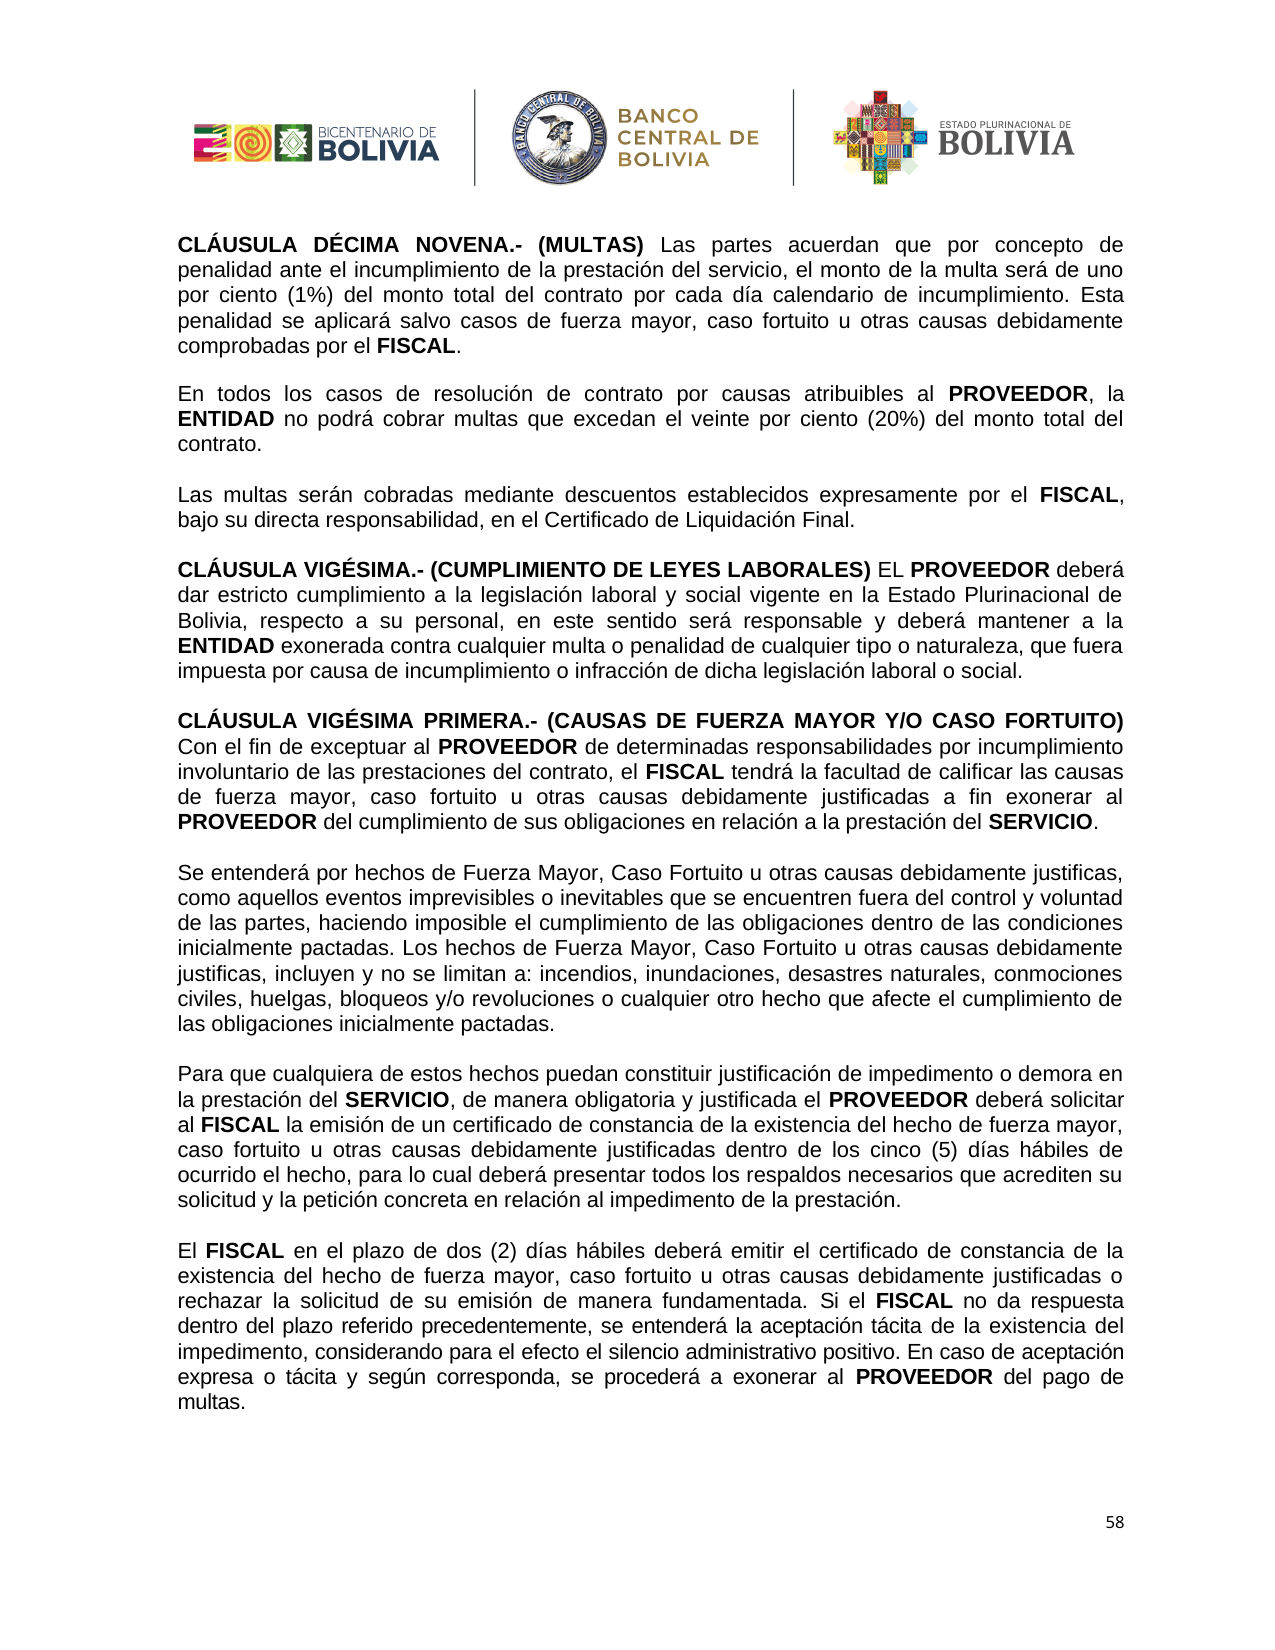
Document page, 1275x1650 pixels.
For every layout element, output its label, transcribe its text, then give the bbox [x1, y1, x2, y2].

text CLÁUSULA DÉCIMA NOVENA.- (MULTAS) Las partes acuerdan que por concepto de penalidad ante el incumplimiento de la prestación del servicio, el monto de la multa será de uno por ciento (1%) del monto total del contrato por cada día calendario de incumplimiento. Esta penalidad se aplicará salvo casos de fuerza mayor, caso fortuito u otras causas debidamente comprobadas por el FISCAL. [177, 232, 1124, 358]
text CLÁUSULA VIGÉSIMA.- (CUMPLIMIENTO DE LEYES LABORALES) EL PROVEEDOR deberá dar estricto cumplimiento a la legislación laboral y social vigente en la Estado Plurinacional de Bolivia, respecto a su personal, en este sentido será responsable y deberá mantener a la ENTIDAD exonerada contra cualquier multa o penalidad de cualquier tipo o naturaleza, que fuera impuesta por causa de incumplimiento o infracción de dicha legislación laboral o social. [177, 557, 1124, 683]
text Las multas serán cobradas mediante descuentos establecidos expresamente por el FISCAL, bajo su directa responsabilidad, en el Certificado de Liquidación Final. [177, 482, 1124, 532]
text Para que cualquiera de estos hechos puedan constituir justificación de impedimento o demora en la prestación del SERVICIO, de manera obligatoria y justificada el PROVEEDOR deberá solicitar al FISCAL la emisión de un certificado de constancia de la existencia del hecho de fuerza mayor, caso fortuito u otras causas debidamente justificadas dentro de los cinco (5) días hábiles de ocurrido el hecho, para lo cual deberá presentar todos los respaldos necesarios que acrediten su solicitud y la petición concreta en relación al impedimento de la prestación. [177, 1061, 1124, 1213]
text En todos los casos de resolución de contrato por causas atribuibles al PROVEEDOR, la ENTIDAD no podrá cobrar multas que excedan el veinte por ciento (20%) del monto total del contrato. [177, 381, 1124, 456]
text El FISCAL en el plazo de dos (2) días hábiles deberá emitir el certificado de constancia de la existencia del hecho de fuerza mayor, caso fortuito u otras causas debidamente justificadas o rechazar la solicitud de su emisión de manera fundamentada. Si el FISCAL no da respuesta dentro del plazo referido precedentemente, se entenderá la aceptación tácita de la existencia del impedimento, considerando para el efecto el silencio administrativo positivo. En caso de aceptación expresa o tácita y según corresponda, se procederá a exonerar al PROVEEDOR del pago de multas. [177, 1238, 1124, 1414]
text CLÁUSULA VIGÉSIMA PRIMERA.- (CAUSAS DE FUERZA MAYOR Y/O CASO FORTUITO) Con el fin de exceptuar al PROVEEDOR de determinadas responsabilidades por incumplimiento involuntario de las prestaciones del contrato, el FISCAL tendrá la facultad de calificar las causas de fuerza mayor, caso fortuito u otras causas debidamente justificadas a fin exonerar al PROVEEDOR del cumplimiento de sus obligaciones en relación a la prestación del SERVICIO. [177, 708, 1124, 834]
text Se entenderá por hechos de Fuerza Mayor, Caso Fortuito u otras causas debidamente justificas, como aquellos eventos imprevisibles o inevitables que se encuentren fuera del control y voluntad de las partes, haciendo imposible el cumplimiento de las obligaciones dentro de las condiciones inicialmente pactadas. Los hechos de Fuerza Mayor, Caso Fortuito u otras causas debidamente justificas, incluyen y no se limitan a: incendios, inundaciones, desastres naturales, conmociones civiles, huelgas, bloqueos y/o revoluciones o cualquier otro hecho que afecte el cumplimiento de las obligaciones inicialmente pactadas. [177, 860, 1124, 1036]
picture [0, 5, 1272, 189]
